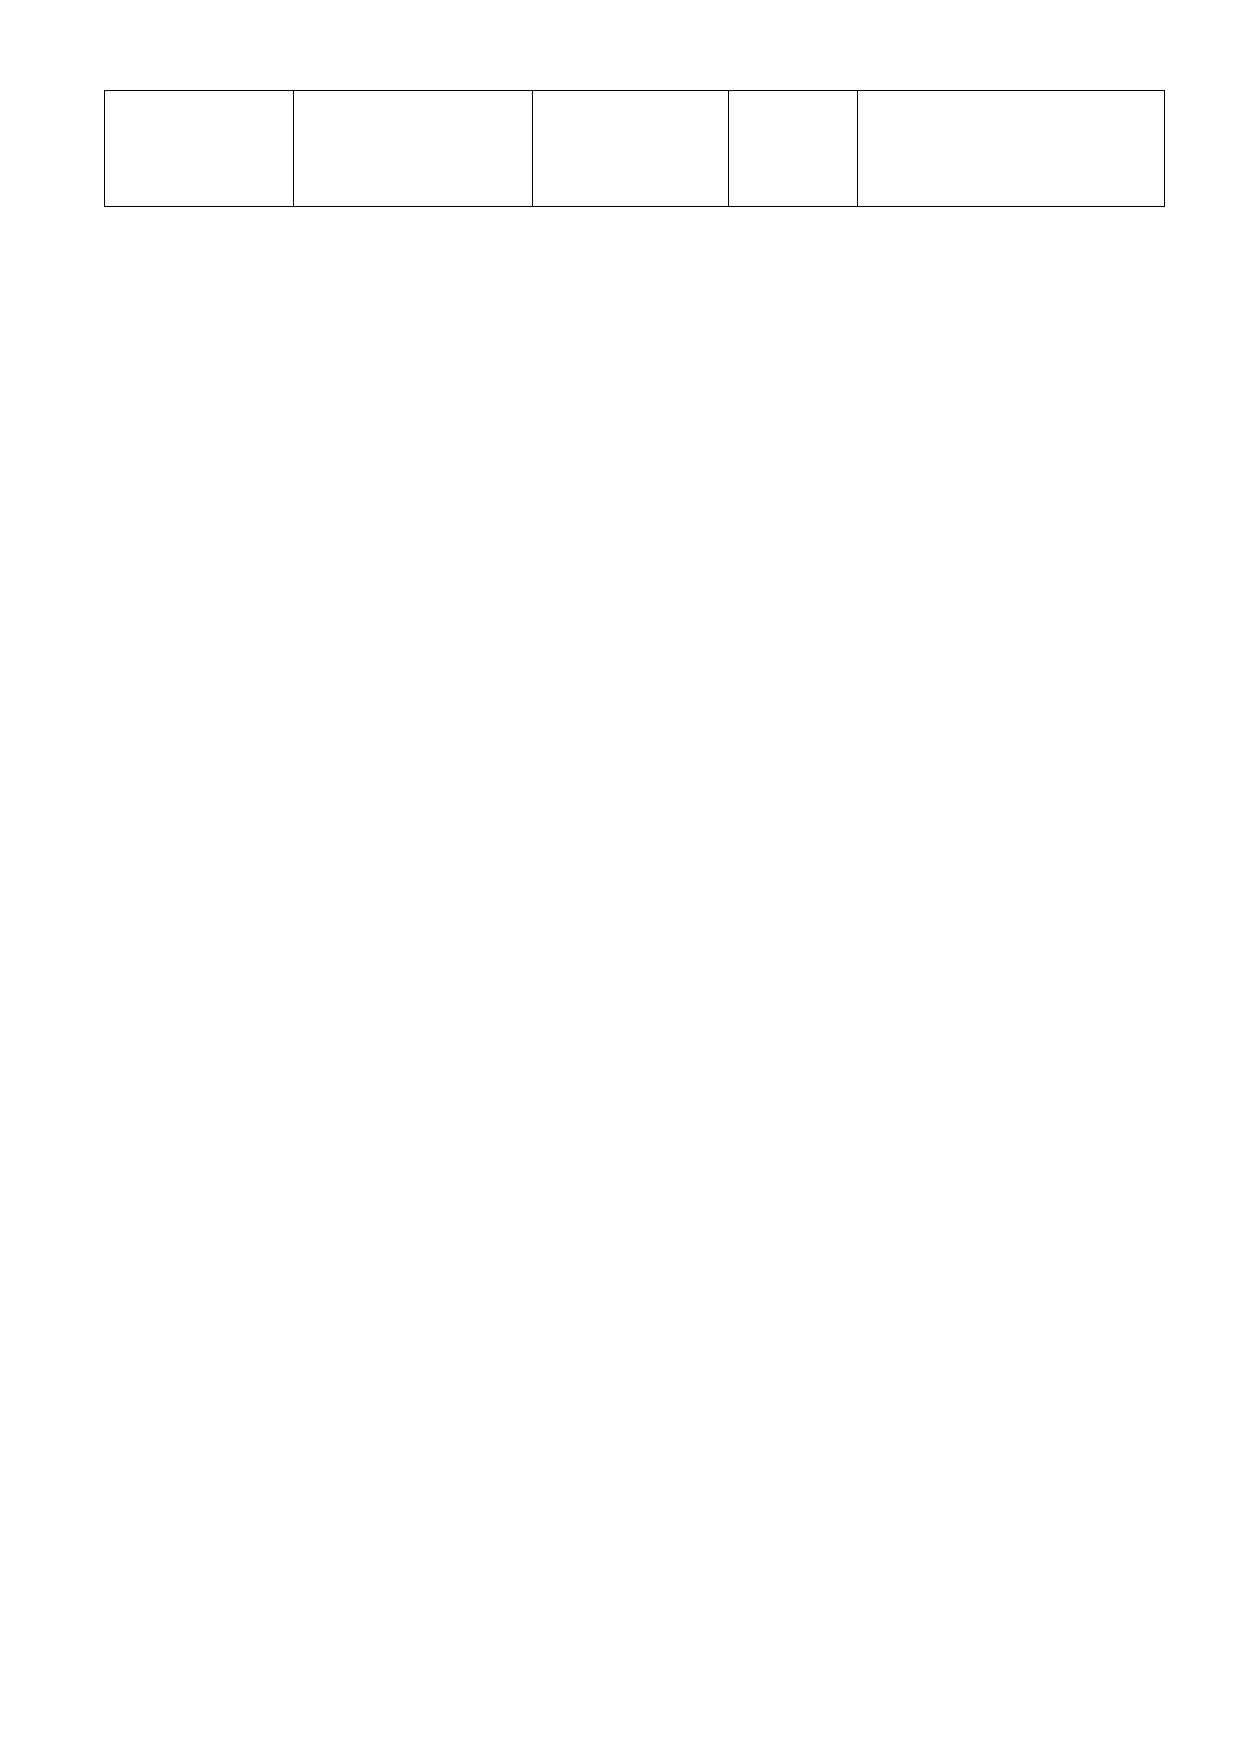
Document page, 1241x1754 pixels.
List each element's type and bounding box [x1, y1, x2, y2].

table_cell [858, 91, 1164, 206]
table_cell [105, 91, 293, 206]
table_cell [294, 91, 532, 206]
table_cell [729, 91, 857, 206]
table_cell [533, 91, 728, 206]
